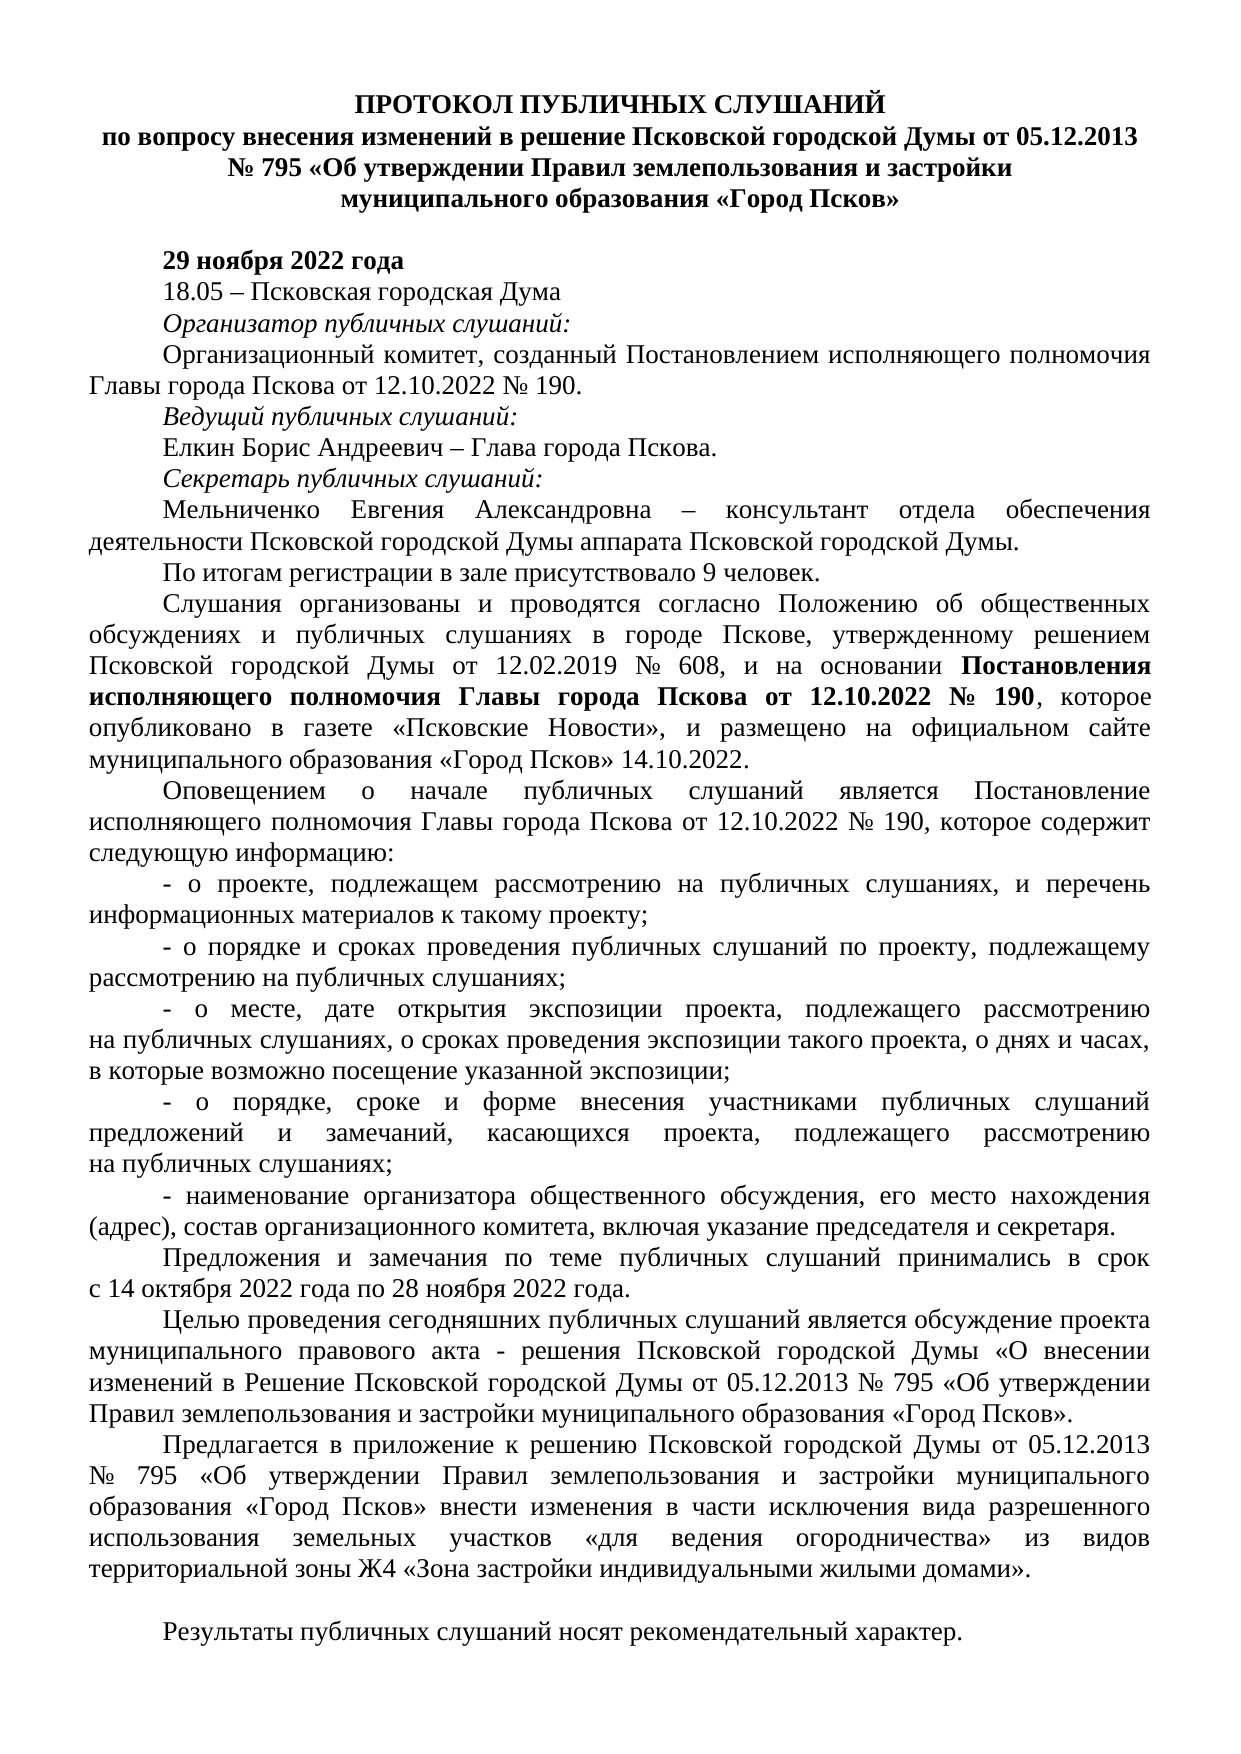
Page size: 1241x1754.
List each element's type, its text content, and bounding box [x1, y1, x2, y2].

text Ведущий публичных слушаний: [89, 400, 1152, 431]
text Мельниченко Евгения Александровна – консультант отдела обеспечения деятельности Псковской городской Думы аппарата Псковской городской Думы. [89, 493, 1152, 556]
text по вопросу внесения изменений в решение Псковской городской Думы от 05.12.2013 № 795 «Об утверждении Правил землепользования и застройки [89, 120, 1152, 182]
text Предлагается в приложение к решению Псковской городской Думы от 05.12.2013 № 795 «Об утверждении Правил землепользования и застройки муниципального образования «Город Псков» внести изменения в части исключения вида разрешенного использования земельных участков «для ведения огородничества» из видов территориальной зоны Ж4 «Зона застройки индивидуальными жилыми домами». [89, 1428, 1152, 1584]
text Елкин Борис Андреевич – Глава города Пскова. [89, 431, 1152, 462]
text Организационный комитет, созданный Постановлением исполняющего полномочия Главы города Пскова от 12.10.2022 № 190. [89, 338, 1152, 400]
text 18.05 – Псковская городская Дума [89, 276, 1152, 307]
text Оповещением о начале публичных слушаний является Постановление исполняющего полномочия Главы города Пскова от 12.10.2022 № 190, которое содержит следующую информацию: [89, 774, 1152, 867]
text 29 ноября 2022 года [89, 244, 1152, 276]
text По итогам регистрации в зале присутствовало 9 человек. [89, 556, 1152, 587]
text муниципального образования «Город Псков» [89, 182, 1152, 213]
text - о проекте, подлежащем рассмотрению на публичных слушаниях, и перечень информационных материалов к такому проекту; [89, 867, 1152, 929]
text - о порядке, сроке и форме внесения участниками публичных слушаний предложений и замечаний, касающихся проекта, подлежащего рассмотрению на публичных слушаниях; [89, 1085, 1152, 1179]
text Результаты публичных слушаний носят рекомендательный характер. [89, 1615, 1152, 1646]
text Секретарь публичных слушаний: [89, 462, 1152, 493]
text - о месте, дате открытия экспозиции проекта, подлежащего рассмотрению на публичных слушаниях, о сроках проведения экспозиции такого проекта, о днях и часах, в которые возможно посещение указанной экспозиции; [89, 992, 1152, 1085]
text Слушания организованы и проводятся согласно Положению об общественных обсуждениях и публичных слушаниях в городе Пскове, утвержденному решением Псковской городской Думы от 12.02.2019 № 608, и на основании Постановления исполняющего полномочия Главы города Пскова от 12.10.2022 № 190, которое опубликовано в газете «Псковские Новости», и размещено на официальном сайте муниципального образования «Город Псков» 14.10.2022. [89, 587, 1152, 774]
text - наименование организатора общественного обсуждения, его место нахождения (адрес), состав организационного комитета, включая указание председателя и секретаря. [89, 1179, 1152, 1241]
text ПРОТОКОЛ ПУБЛИЧНЫХ СЛУШАНИЙ [89, 89, 1152, 120]
text Целью проведения сегодняшних публичных слушаний является обсуждение проекта муниципального правового акта - решения Псковской городской Думы «О внесении изменений в Решение Псковской городской Думы от 05.12.2013 № 795 «Об утверждении Правил землепользования и застройки муниципального образования «Город Псков». [89, 1303, 1152, 1428]
text - о порядке и сроках проведения публичных слушаний по проекту, подлежащему рассмотрению на публичных слушаниях; [89, 929, 1152, 992]
text Предложения и замечания по теме публичных слушаний принимались в срок с 14 октября 2022 года по 28 ноября 2022 года. [89, 1241, 1152, 1303]
text Организатор публичных слушаний: [89, 307, 1152, 338]
